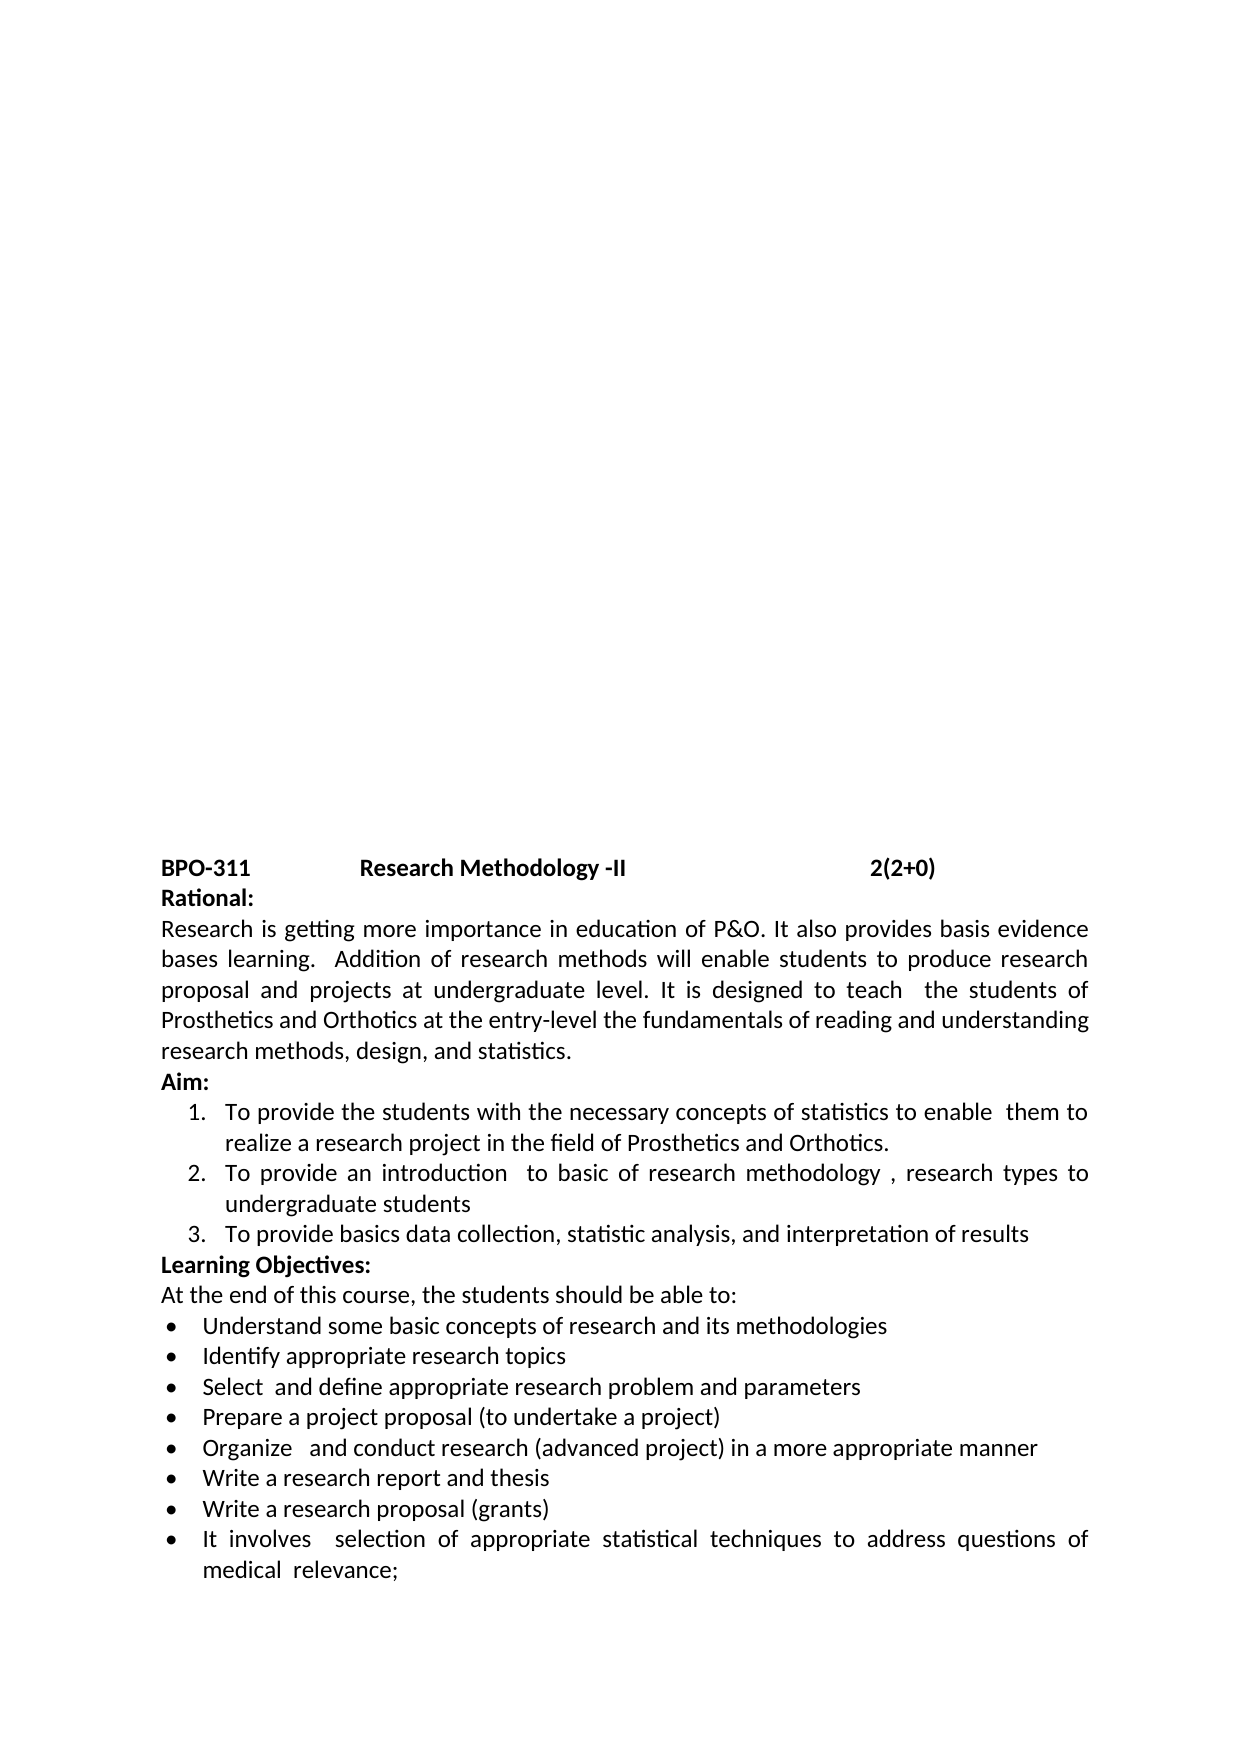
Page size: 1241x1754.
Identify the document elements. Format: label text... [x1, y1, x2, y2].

list Select and define appropriate research problem and parameters [165, 1371, 1090, 1401]
list To provide basics data collection, statistic analysis, and interpretation of results [187, 1218, 1090, 1249]
list Understand some basic concepts of research and its methodologies [165, 1310, 1090, 1340]
text At the end of this course, the students should be able to: [161, 1279, 1090, 1310]
text Aim: [161, 1066, 1090, 1096]
text Rational: [161, 882, 1090, 913]
list Write a research proposal (grants) [165, 1493, 1090, 1523]
list It involves selection of appropriate statistical techniques to address questions of medical relevance; [165, 1523, 1090, 1584]
text Research is getting more importance in education of P&O. It also provides basis evidence bases learning. Addition of research methods will enable students to produce research proposal and projects at undergraduate level. It is designed to teach the students of Prosthetics and Orthotics at the entry-level the fundamentals of reading and understanding research methods, design, and statistics. [161, 913, 1090, 1066]
list To provide an introduction to basic of research methodology , research types to undergraduate students [187, 1157, 1090, 1218]
list To provide the students with the necessary concepts of statistics to enable them to realize a research project in the field of Prosthetics and Orthotics. [187, 1096, 1090, 1157]
list Organize and conduct research (advanced project) in a more appropriate manner [165, 1432, 1090, 1462]
text Learning Objectives: [161, 1249, 1090, 1279]
list Identify appropriate research topics [165, 1340, 1090, 1371]
list Write a research report and thesis [165, 1462, 1090, 1493]
text BPO-311 Research Methodology -II 2(2+0) [161, 852, 1090, 882]
list Prepare a project proposal (to undertake a project) [165, 1401, 1090, 1432]
